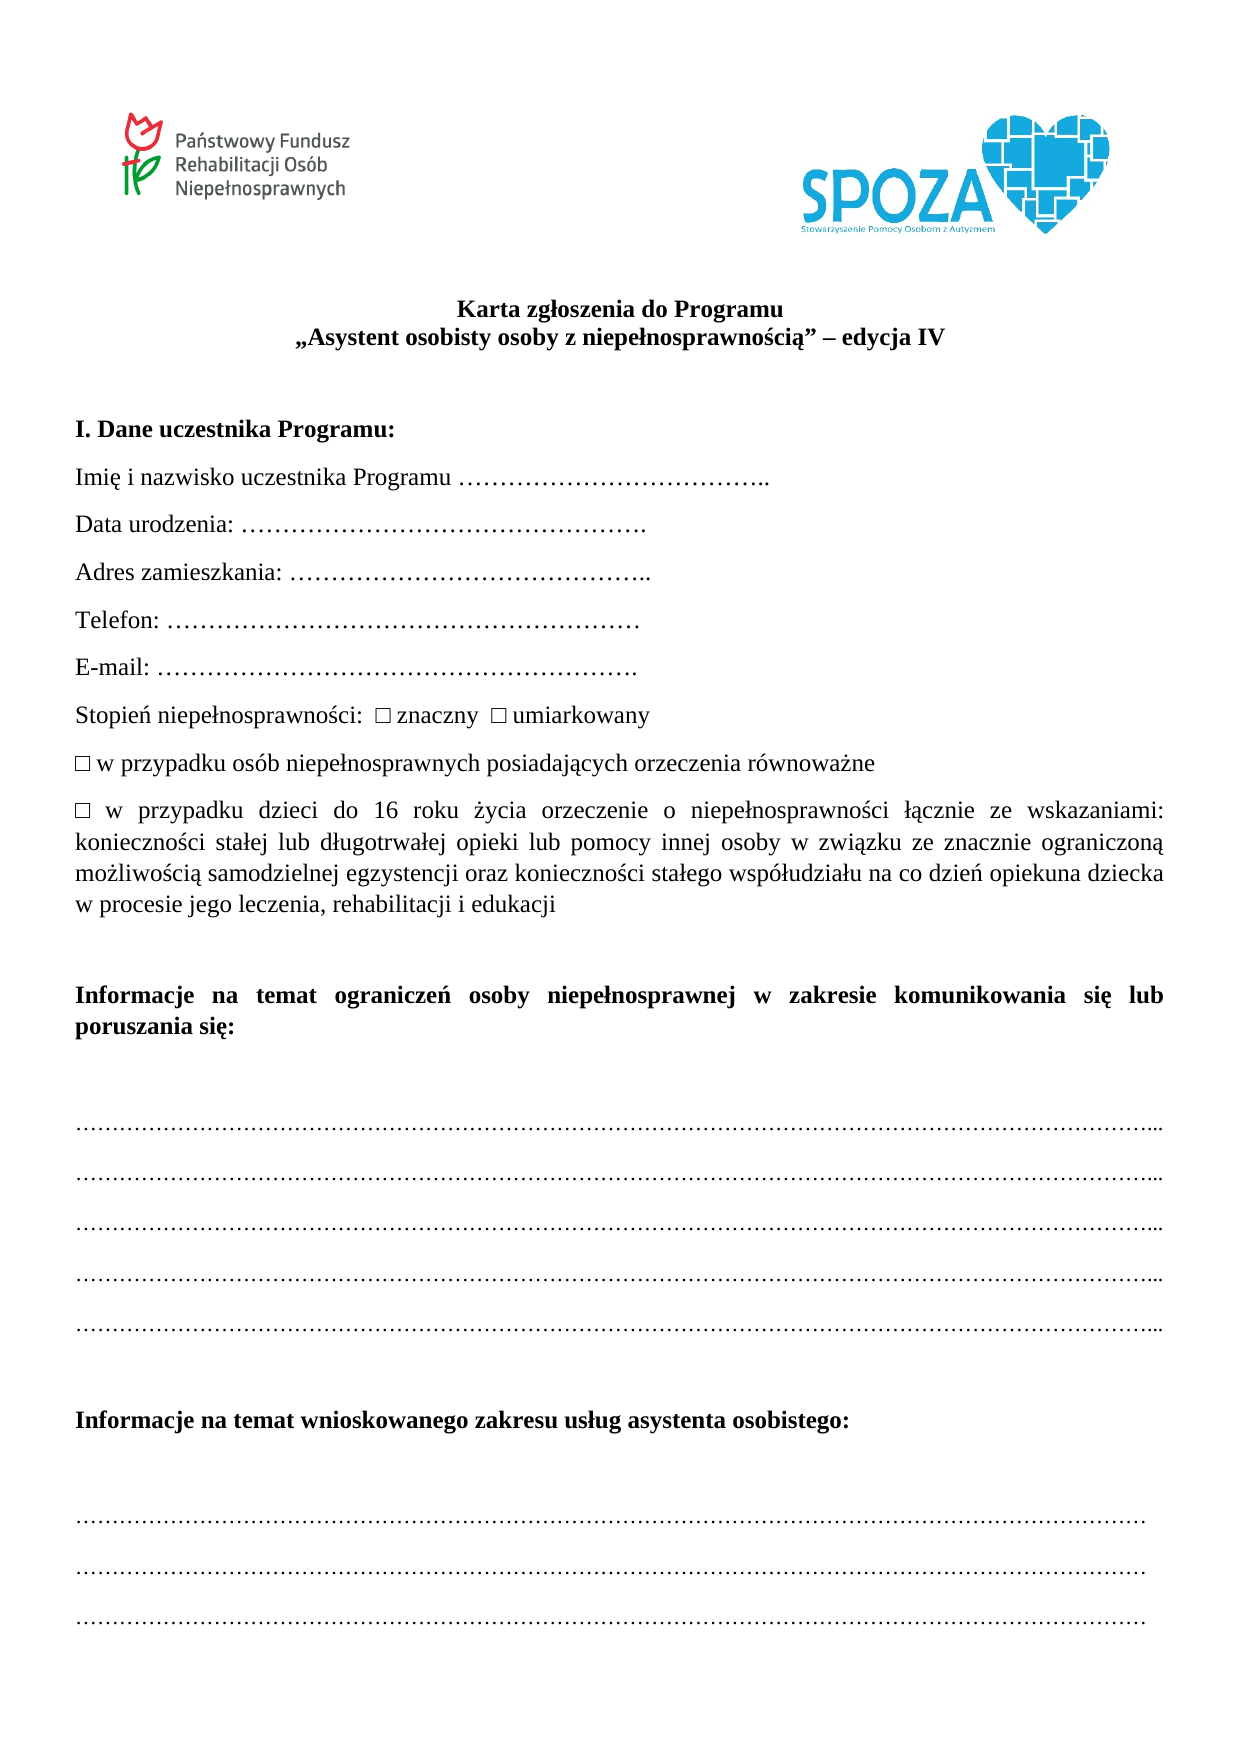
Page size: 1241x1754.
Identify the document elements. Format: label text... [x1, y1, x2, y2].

text …………………………………………………………………………………………………………………………………... [75, 1311, 1165, 1336]
picture [801, 112, 1112, 238]
text □ w przypadku osób niepełnosprawnych posiadających orzeczenia równoważne [75, 748, 1165, 777]
text I. Dane uczestnika Programu: [75, 414, 1165, 443]
text Informacje na temat ograniczeń osoby niepełnosprawnej w zakresie komunikowania się lub poruszania się: [75, 980, 1165, 1040]
text Karta zgłoszenia do Programu [75, 294, 1165, 322]
text Telefon: ………………………………………………… [75, 605, 1165, 633]
text E-mail: …………………………………………………. [75, 652, 1165, 681]
text Informacje na temat wnioskowanego zakresu usług asystenta osobistego: [75, 1405, 1165, 1434]
text Stopień niepełnosprawności: □ znaczny □ umiarkowany [75, 700, 1165, 729]
text □ w przypadku dzieci do 16 roku życia orzeczenie o niepełnosprawności łącznie ze wskazaniami: konieczności stałej lub długotrwałej opieki lub pomocy innej osoby w związku ze znacznie ograniczoną możliwością samodzielnej egzystencji oraz konieczności stałego współudziału na co dzień opiekuna dziecka w procesie jego leczenia, rehabilitacji i edukacji [75, 796, 1165, 917]
text Adres zamieszkania: …………………………………….. [75, 557, 1165, 586]
text ……………………………………………………………………………………………………………………………………………………………………………………………………………………………………………………………………………………………………………………………………………………………………………………………………… [75, 1503, 1165, 1629]
picture [81, 75, 389, 238]
text Imię i nazwisko uczestnika Programu ……………………………….. [75, 462, 1165, 490]
text …………………………………………………………………………………………………………………………………...…………………………………………………………………………………………………………………………………...…………………………………………………………………………………………………………………………………...…………………………………………………………………………………………………………………………………... [75, 1109, 1165, 1286]
text Data urodzenia: …………………………………………. [75, 509, 1165, 538]
text „Asystent osobisty osoby z niepełnosprawnością” – edycja IV [75, 322, 1165, 351]
